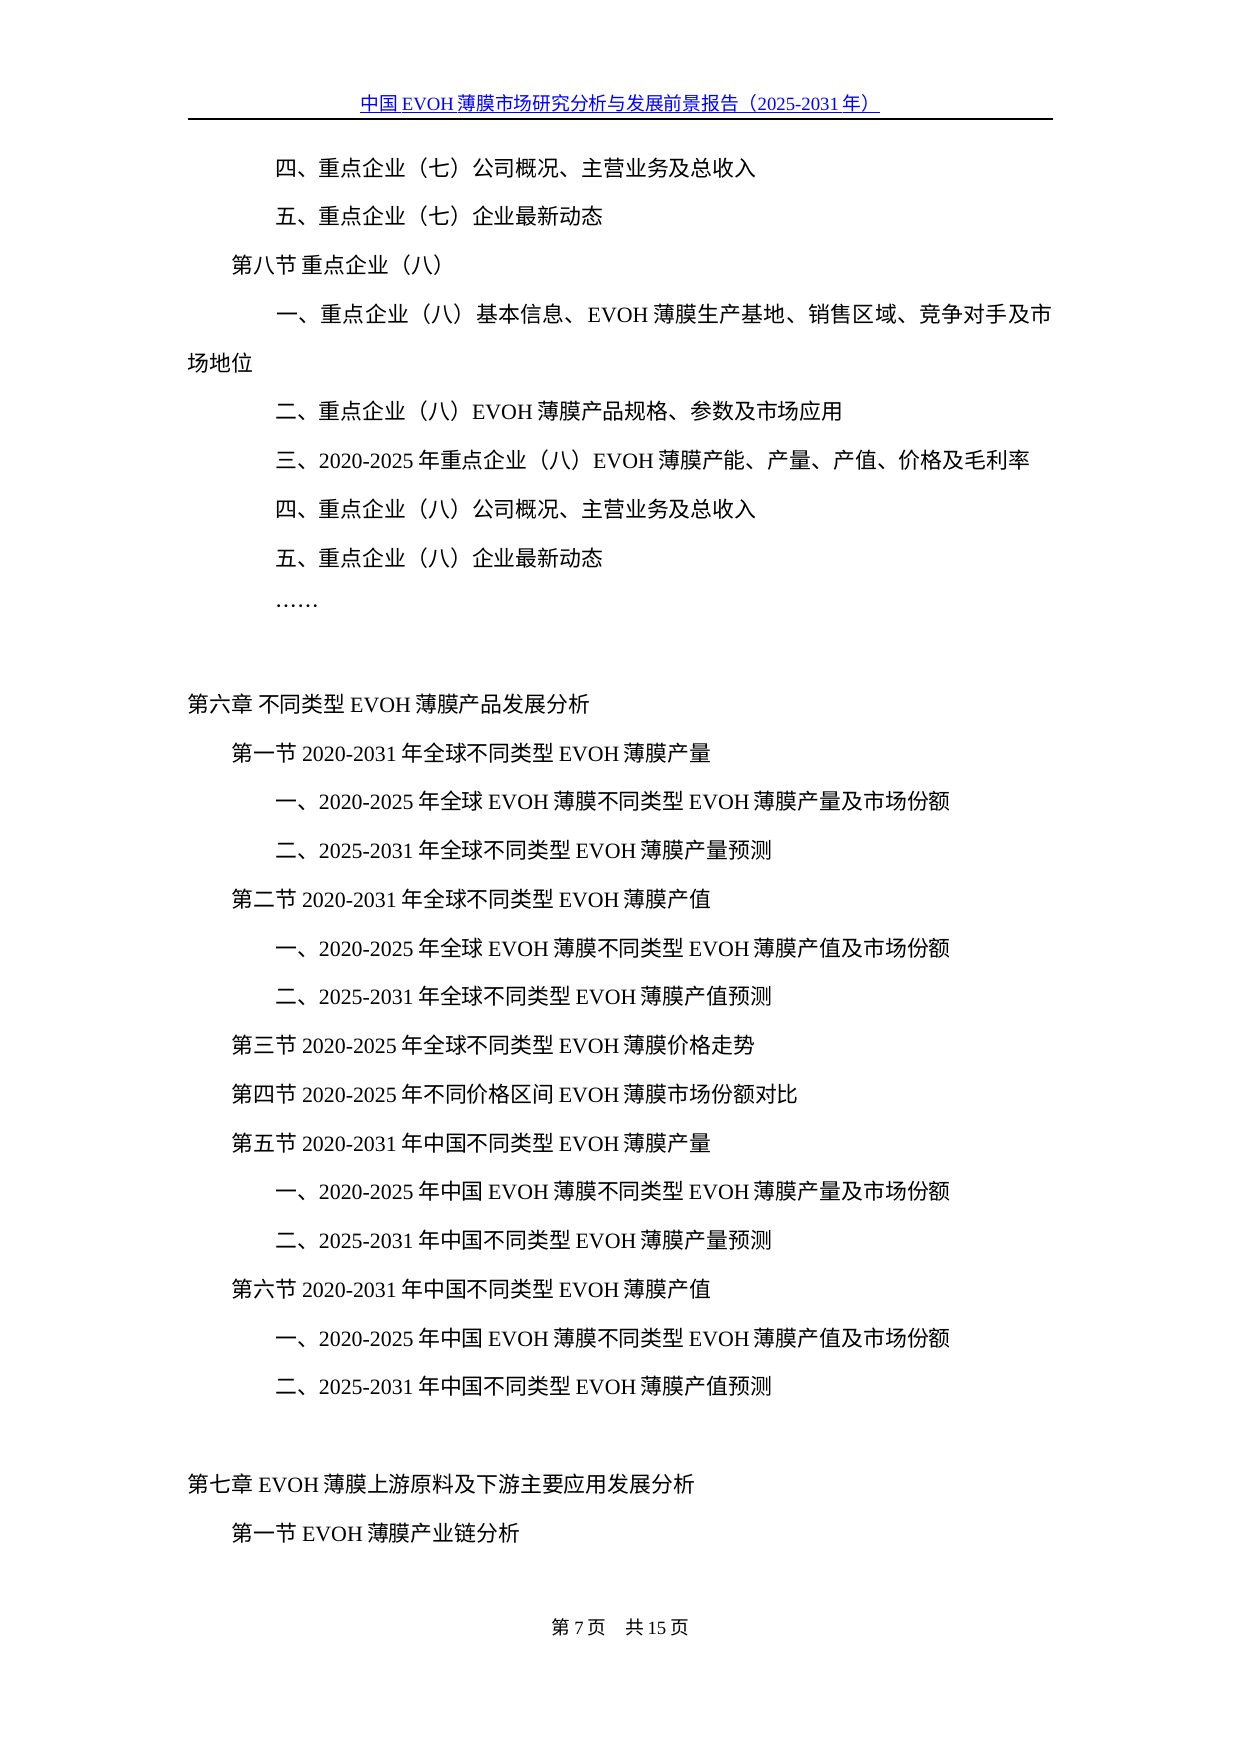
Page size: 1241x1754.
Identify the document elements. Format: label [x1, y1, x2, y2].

text [187, 150, 1053, 1548]
